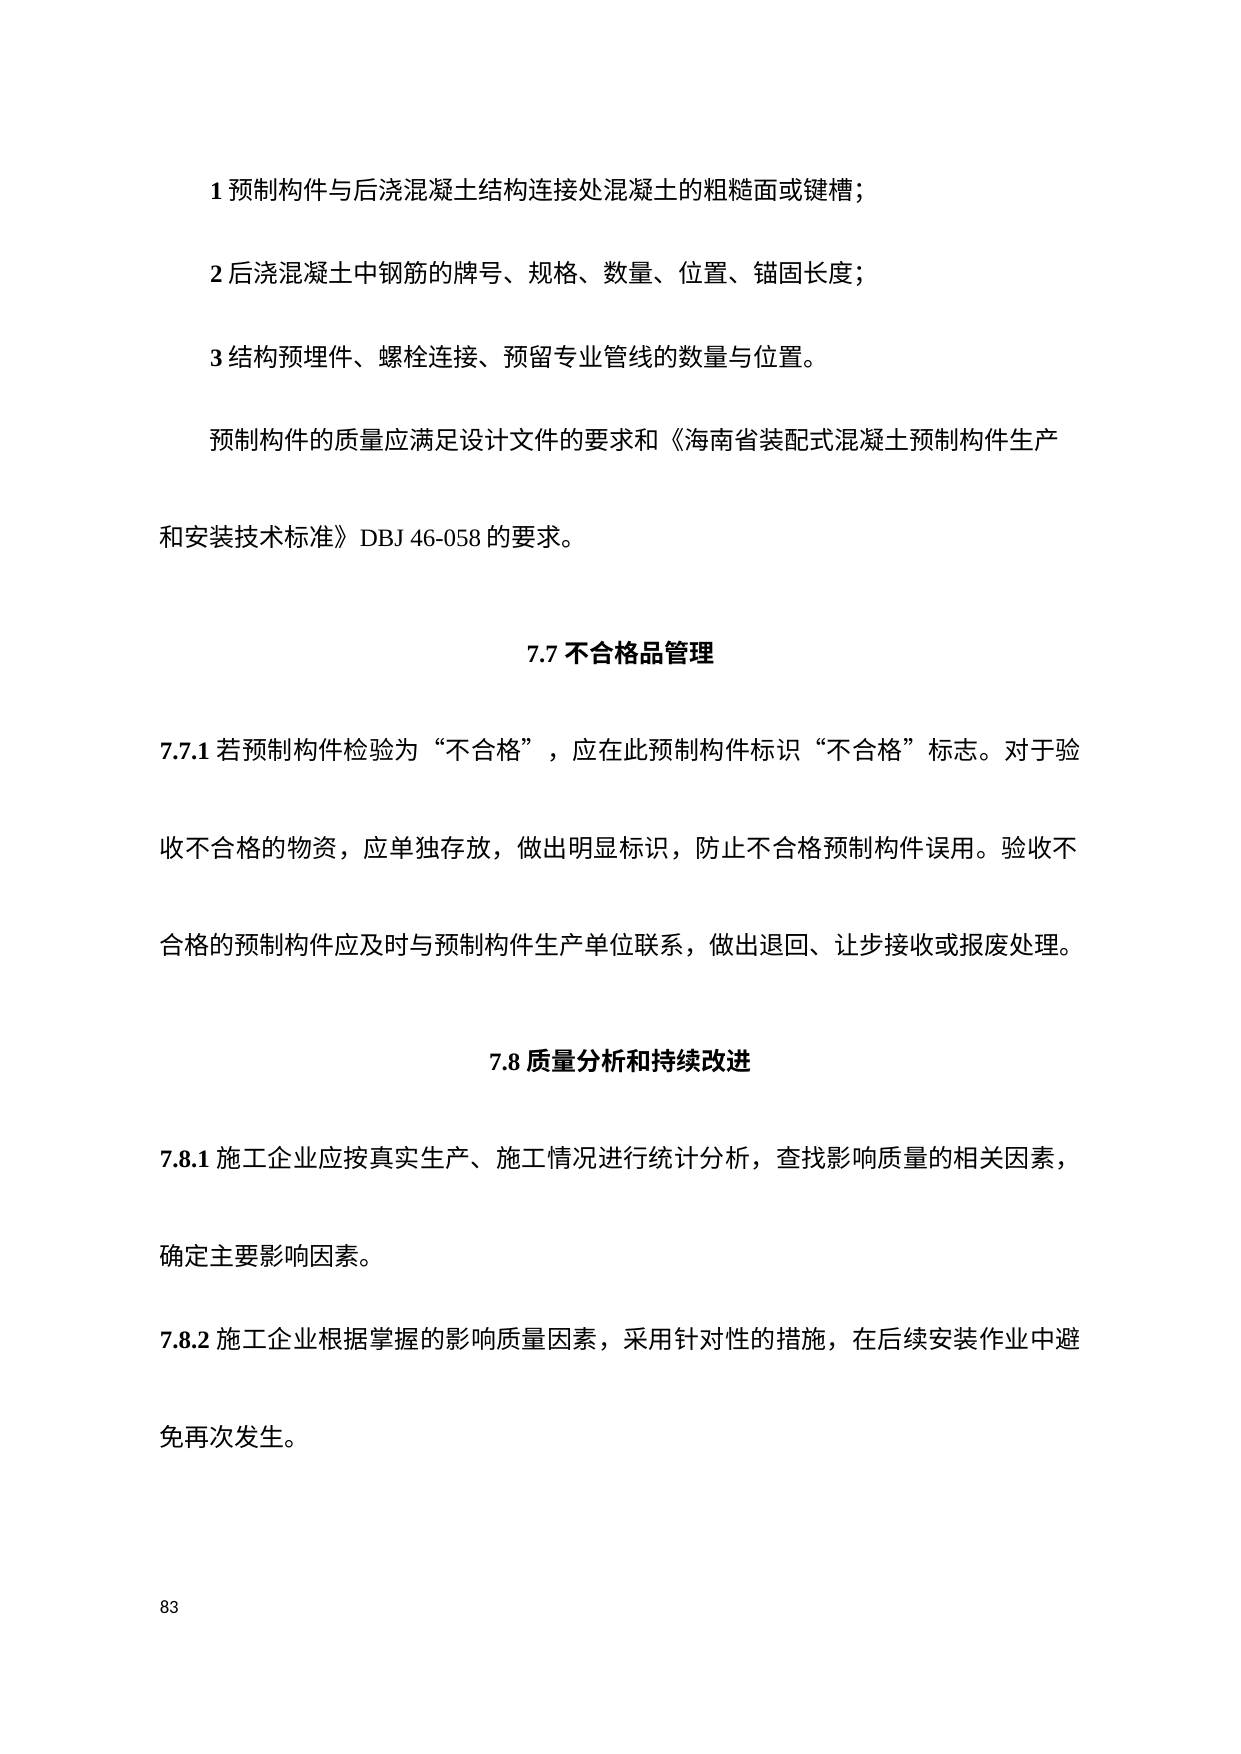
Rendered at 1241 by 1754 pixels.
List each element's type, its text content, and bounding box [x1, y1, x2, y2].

text 3 结构预埋件、螺栓连接、预留专业管线的数量与位置。 [159, 323, 1081, 388]
text 2 后浇混凝土中钢筋的牌号、规格、数量、位置、锚固长度； [159, 239, 1081, 304]
text 7.8.1 施工企业应按真实生产、施工情况进行统计分析，查找影响质量的相关因素，确定主要影响因素。 [159, 1124, 1081, 1287]
text 预制构件的质量应满足设计文件的要求和《海南省装配式混凝土预制构件生产和安装技术标准》DBJ 46-058的要求。 [159, 406, 1081, 568]
subtitle 7.7 不合格品管理 [159, 619, 1081, 684]
text 7.7.1 若预制构件检验为“不合格”，应在此预制构件标识“不合格”标志。对于验收不合格的物资，应单独存放，做出明显标识，防止不合格预制构件误用。验收不合格的预制构件应及时与预制构件生产单位联系，做出退回、让步接收或报废处理。 [159, 716, 1081, 976]
text 7.8.2 施工企业根据掌握的影响质量因素，采用针对性的措施，在后续安装作业中避免再次发生。 [159, 1305, 1081, 1468]
subtitle 7.8 质量分析和持续改进 [159, 1027, 1081, 1092]
text 1 预制构件与后浇混凝土结构连接处混凝土的粗糙面或键槽； [159, 156, 1081, 221]
